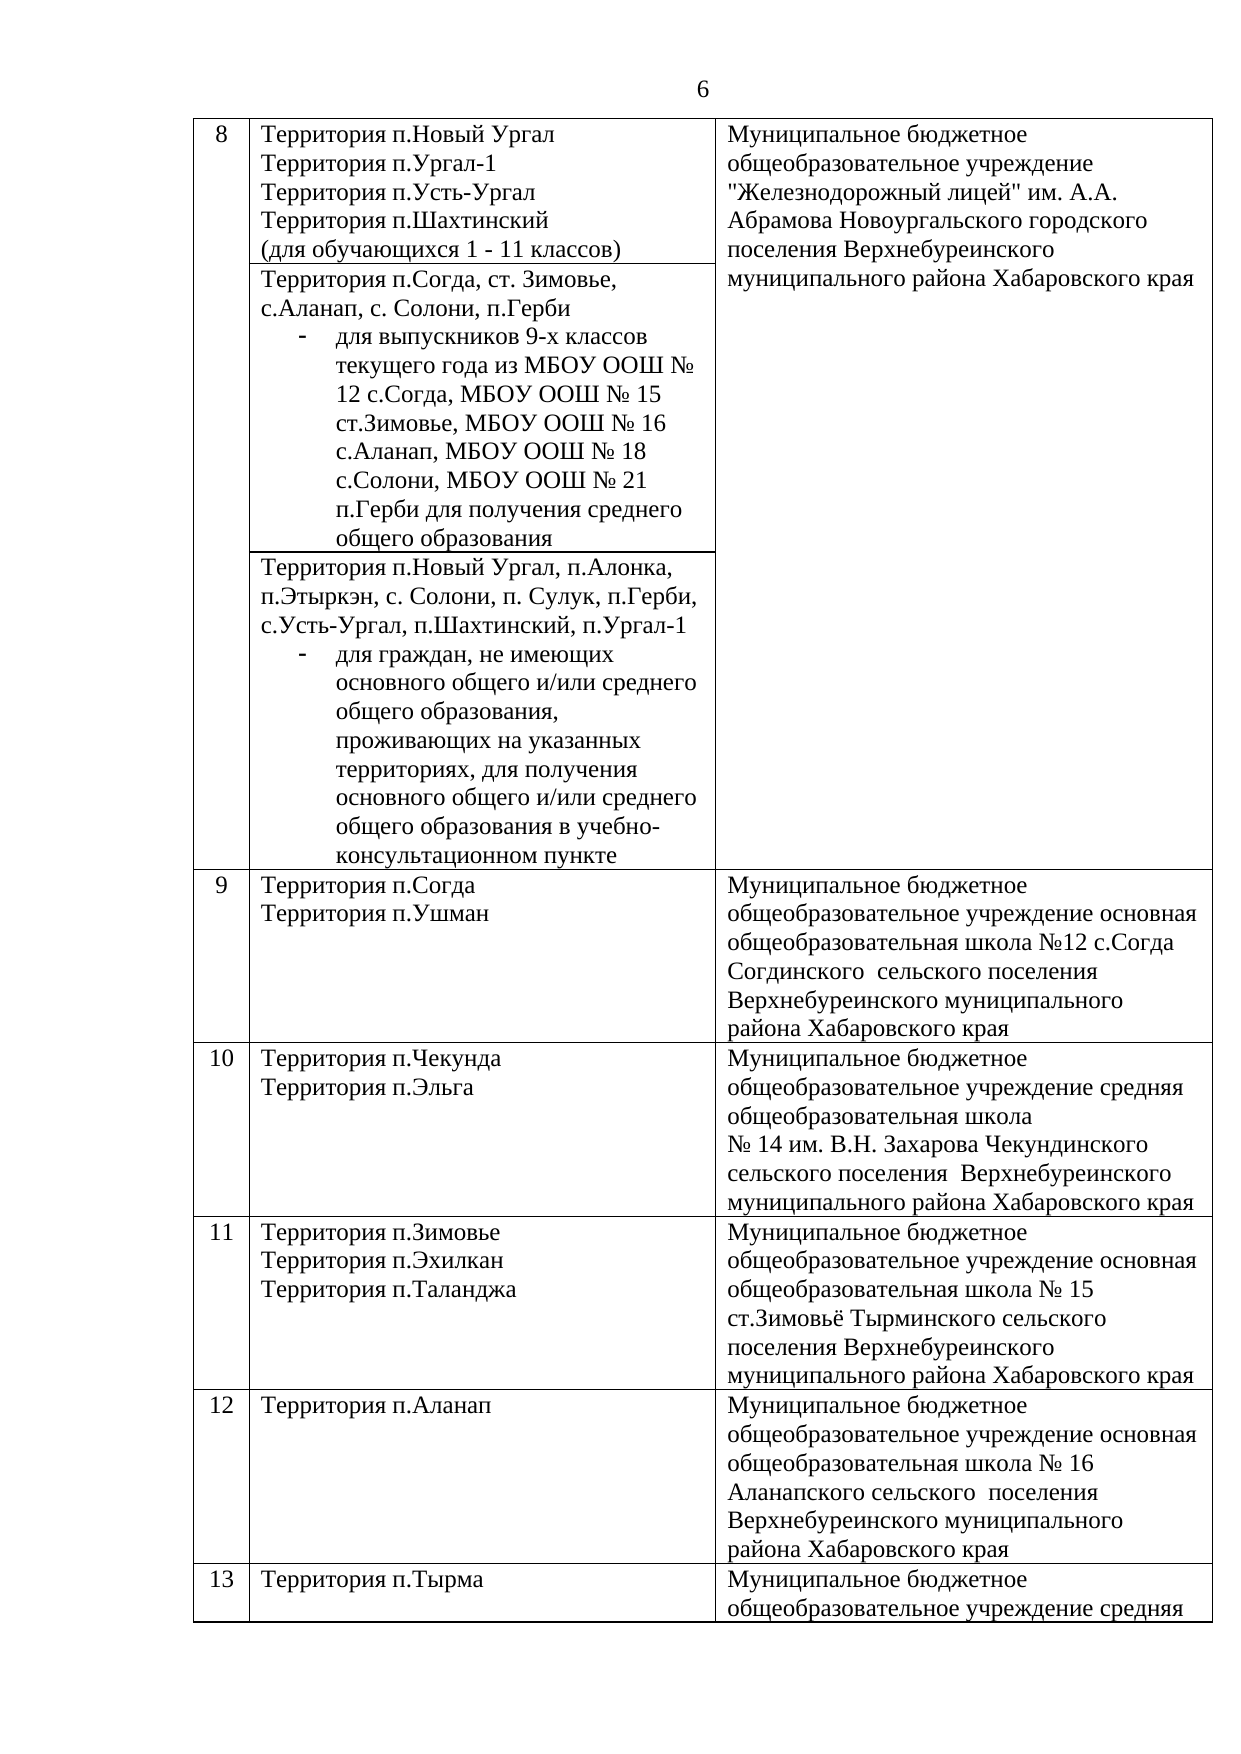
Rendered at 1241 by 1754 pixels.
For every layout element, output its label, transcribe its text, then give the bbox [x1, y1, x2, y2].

table_cell Территория п.Зимовье Территория п.Эхилкан Территория п.Таланджа [250, 1217, 715, 1389]
table_cell Территория п.Новый Ургал Территория п.Ургал-1 Территория п.Усть-Ургал Территория п.Шахтинский (для обучающихся 1 - 11 классов) [250, 119, 715, 263]
table_cell 9 [194, 870, 249, 1042]
table_cell Муниципальное бюджетное общеобразовательное учреждение основная общеобразовательная школа №12 с.Согда Согдинского сельского поселения Верхнебуреинского муниципального района Хабаровского края [716, 870, 1212, 1042]
table_cell 11 [194, 1217, 249, 1389]
table_cell Территория п.Согда Территория п.Ушман [250, 870, 715, 1042]
table_cell 13 [194, 1564, 249, 1621]
table_cell Муниципальное бюджетное общеобразовательное учреждение "Железнодорожный лицей" им. А.А. Абрамова Новоургальского городского поселения Верхнебуреинского муниципального района Хабаровского края [716, 119, 1212, 869]
table_cell Муниципальное бюджетное общеобразовательное учреждение основная общеобразовательная школа № 15 ст.Зимовьё Тырминского сельского поселения Верхнебуреинского муниципального района Хабаровского края [716, 1217, 1212, 1389]
table_cell 12 [194, 1390, 249, 1563]
table_cell Территория п.Согда, ст. Зимовье, с.Аланап, с. Солони, п.Герби для выпускников 9-х классов текущего года из МБОУ ООШ № 12 с.Согда, МБОУ ООШ № 15 ст.Зимовье, МБОУ ООШ № 16 с.Аланап, МБОУ ООШ № 18 с.Солони, МБОУ ООШ № 21 п.Герби для получения среднего общего образования [250, 264, 715, 551]
table_cell Территория п.Тырма [250, 1564, 715, 1621]
table_cell Муниципальное бюджетное общеобразовательное учреждение средняя общеобразовательная школа № 14 им. В.Н. Захарова Чекундинского сельского поселения Верхнебуреинского муниципального района Хабаровского края [716, 1043, 1212, 1216]
table_cell 10 [194, 1043, 249, 1216]
table_cell Территория п.Новый Ургал, п.Алонка, п.Этыркэн, с. Солони, п. Сулук, п.Герби, с.Усть-Ургал, п.Шахтинский, п.Ургал-1 для граждан, не имеющих основного общего и/или среднего общего образования, проживающих на указанных территориях, для получения основного общего и/или среднего общего образования в учебно-консультационном пункте [250, 553, 715, 869]
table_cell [716, 1564, 1212, 1621]
table_cell Муниципальное бюджетное общеобразовательное учреждение основная общеобразовательная школа № 16 Аланапского сельского поселения Верхнебуреинского муниципального района Хабаровского края [716, 1390, 1212, 1563]
table_cell Территория п.Чекунда Территория п.Эльга [250, 1043, 715, 1216]
table_cell 8 [194, 119, 249, 869]
table_cell Территория п.Аланап [250, 1390, 715, 1563]
